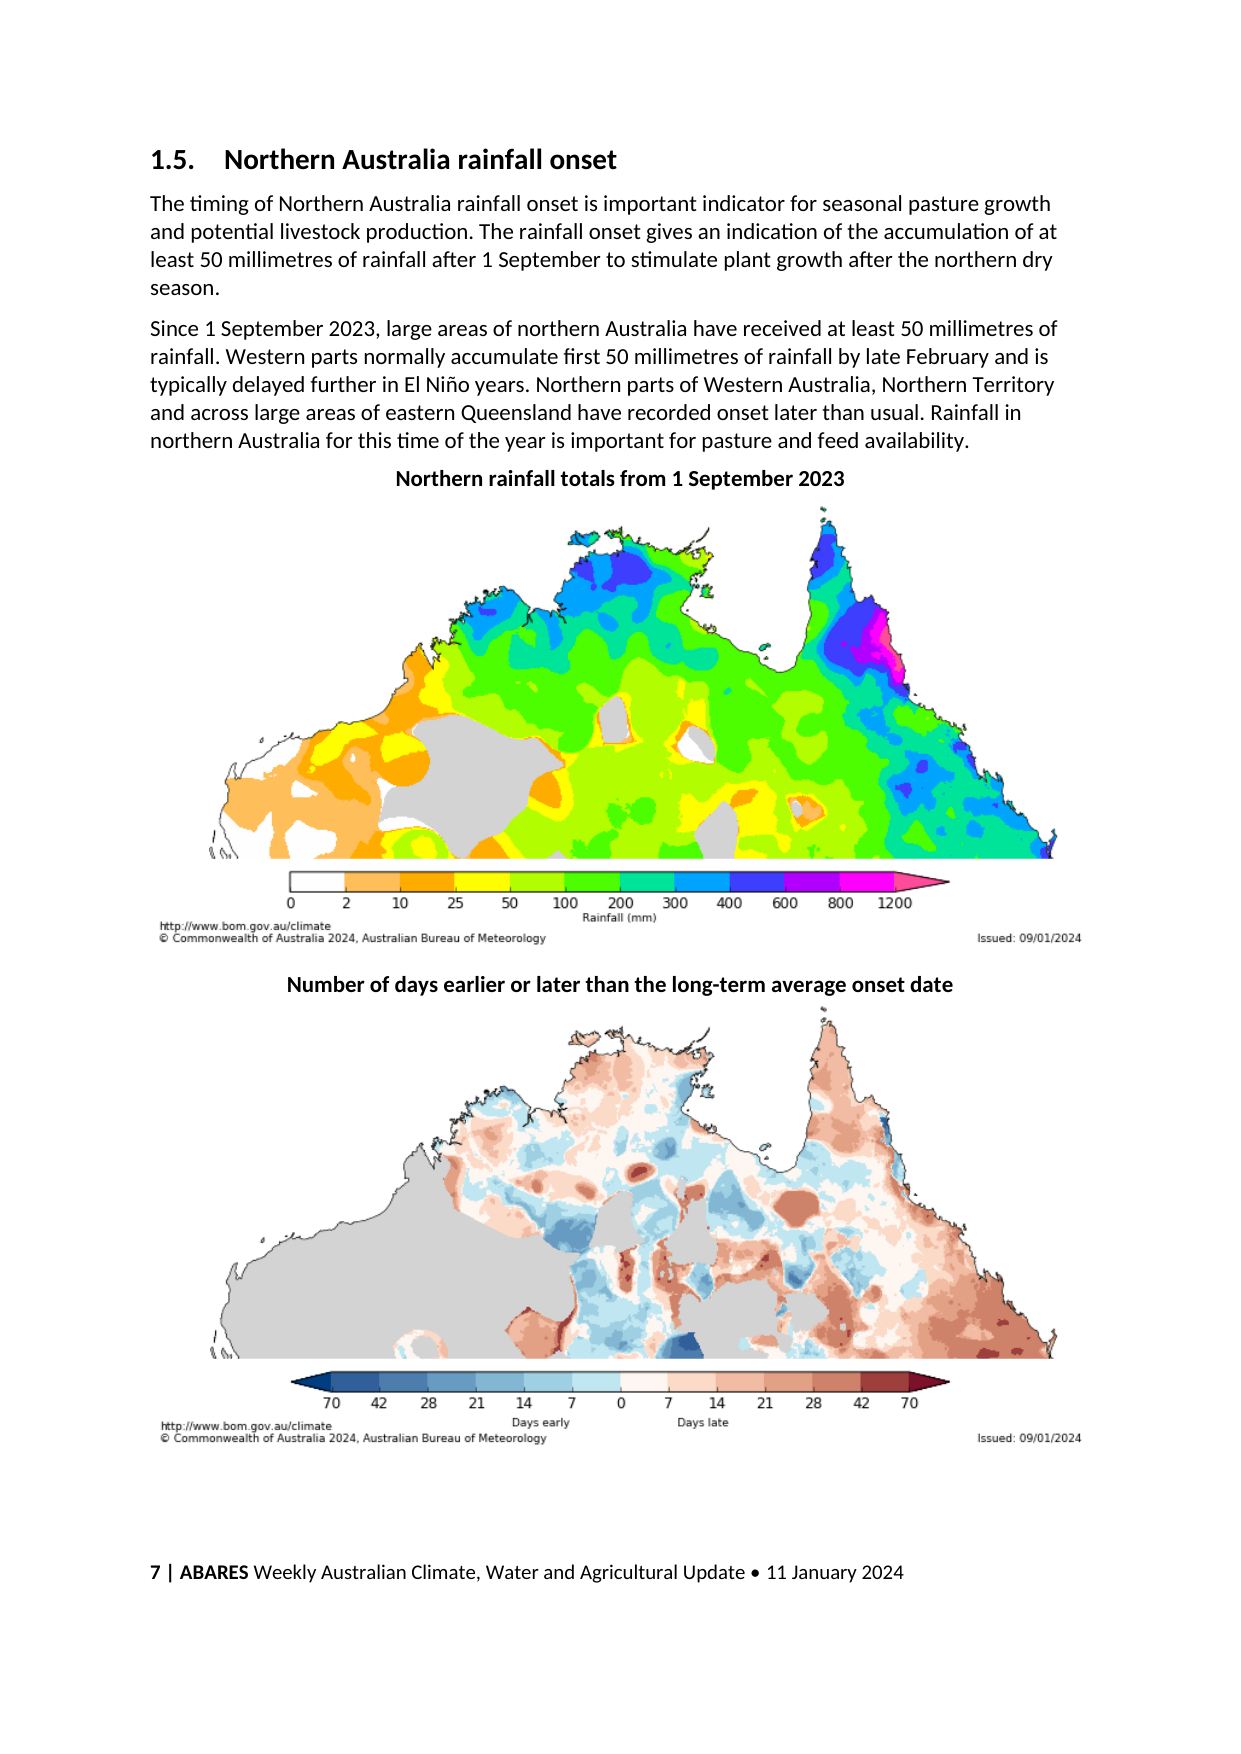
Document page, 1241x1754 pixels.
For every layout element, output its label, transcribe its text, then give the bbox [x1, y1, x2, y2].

text Since 1 September 2023, large areas of northern Australia have received at least 50 millimetres of rainfall. Western parts normally accumulate first 50 millimetres of rainfall by late February and is typically delayed further in El Niño years. Northern parts of Western Australia, Northern Territory and across large areas of eastern Queensland have recorded onset later than usual. Rainfall in northern Australia for this time of the year is important for pasture and feed availability. [150, 314, 1090, 454]
subtitle Northern rainfall totals from 1 September 2023 [150, 464, 1090, 492]
subtitle Northern Australia rainfall onset [150, 141, 1090, 177]
text The timing of Northern Australia rainfall onset is important indicator for seasonal pasture growth and potential livestock production. The rainfall onset gives an indication of the accumulation of at least 50 millimetres of rainfall after 1 September to stimulate plant growth after the northern dry season. [150, 189, 1090, 301]
picture [150, 998, 1091, 1447]
text Number of days earlier or later than the long-term average onset date [150, 970, 1090, 998]
picture [150, 492, 1091, 947]
